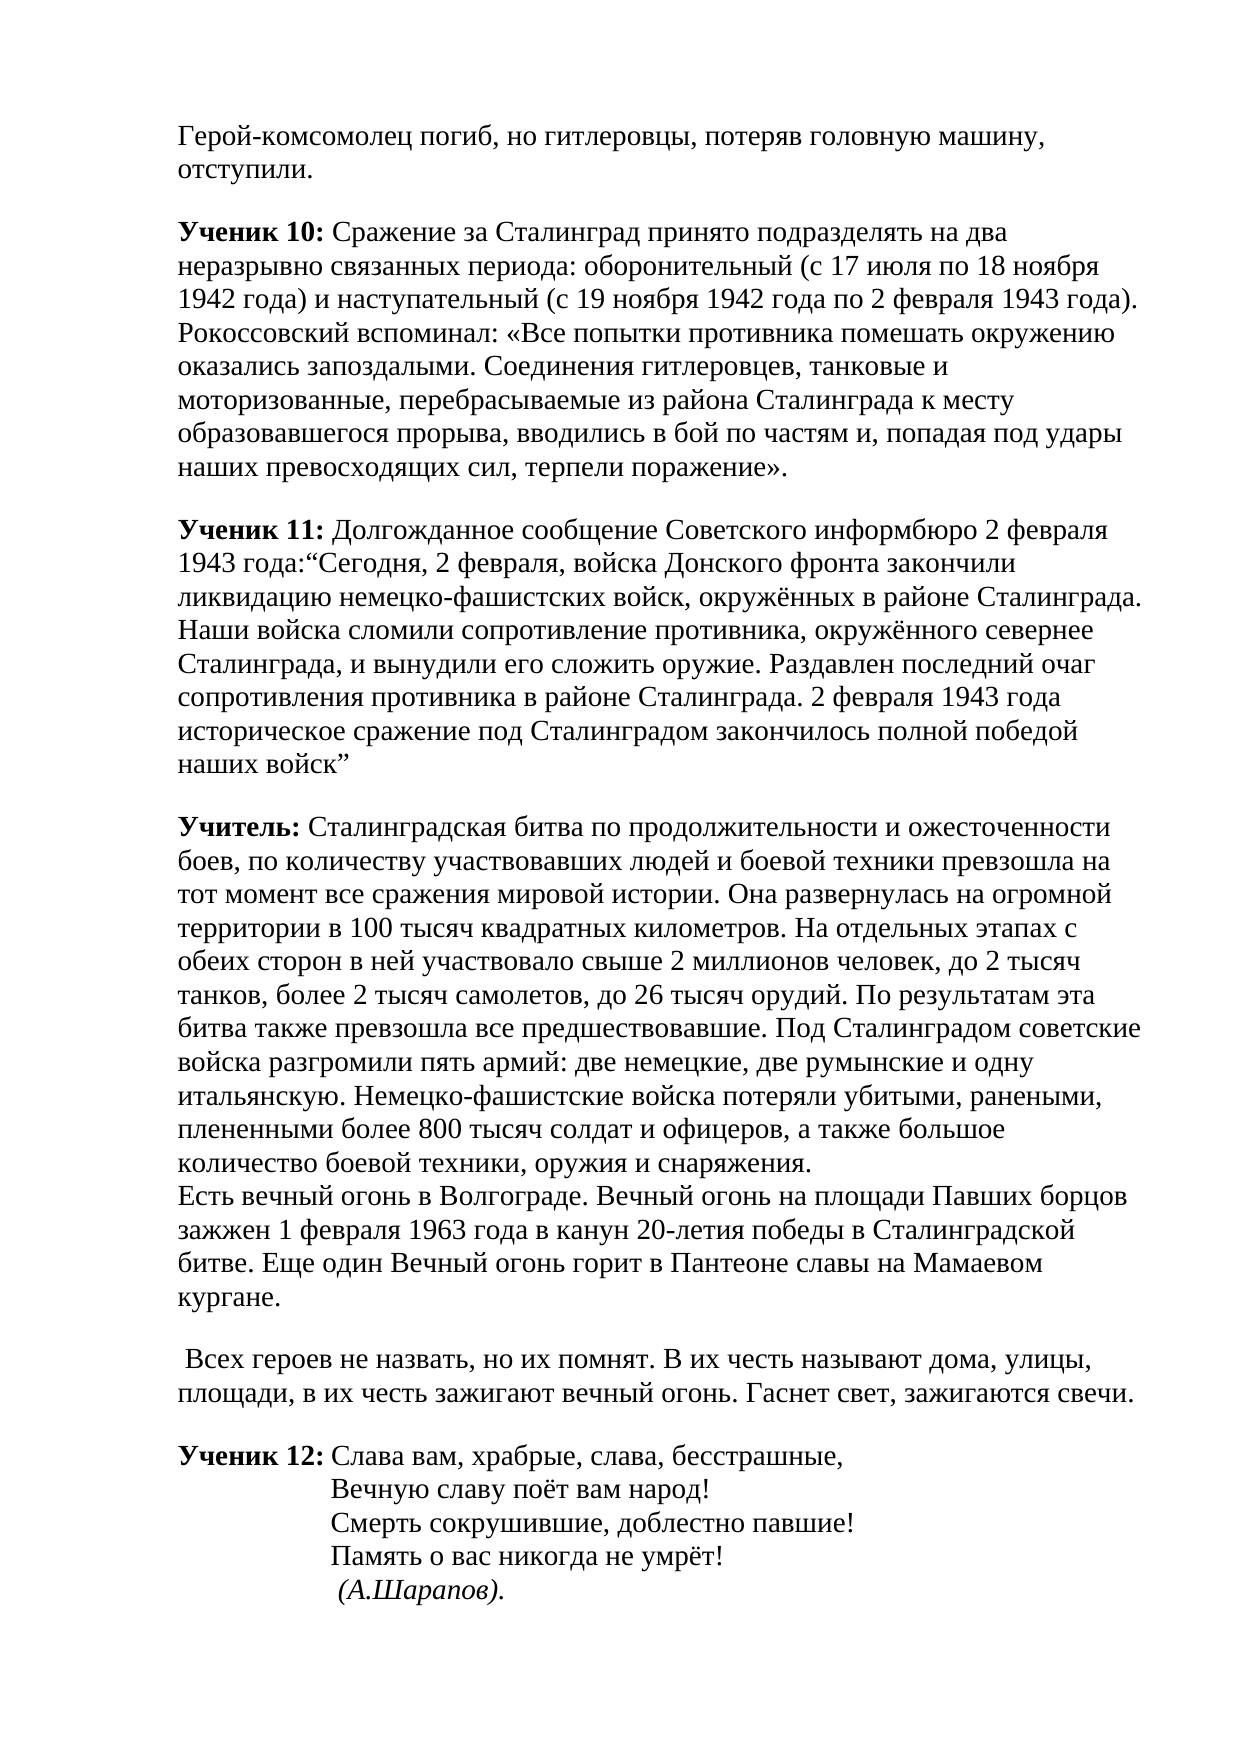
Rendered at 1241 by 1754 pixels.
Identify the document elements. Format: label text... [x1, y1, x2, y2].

text Ученик 12: Слава вам, храбрые, слава, бесстрашные, Вечную славу поёт вам народ! Смерть сокрушившие, доблестно павшие! Память о вас никогда не умрёт! (А.Шарапов). [177, 1438, 1152, 1606]
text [177, 118, 1152, 185]
text Ученик 10: Сражение за Сталинград принято подразделять на два неразрывно связанных периода: оборонительный (с 17 июля по 18 ноября 1942 года) и наступательный (с 19 ноября 1942 года по 2 февраля 1943 года). Рокоссовский вспоминал: «Все попытки противника помешать окружению оказались запоздалыми. Соединения гитлеровцев, танковые и моторизованные, перебрасываемые из района Сталинграда к месту образовавшегося прорыва, вводились в бой по частям и, попадая под удары наших превосходящих сил, терпели поражение». [177, 214, 1152, 483]
text Всех героев не назвать, но их помнят. В их честь называют дома, улицы, площади, в их честь зажигают вечный огонь. Гаснет свет, зажигаются свечи. [177, 1342, 1152, 1409]
text Ученик 11: Долгожданное сообщение Советского информбюро 2 февраля 1943 года:“Сегодня, 2 февраля, войска Донского фронта закончили ликвидацию немецко-фашистских войск, окружённых в районе Сталинграда. Наши войска сломили сопротивление противника, окружённого севернее Сталинграда, и вынудили его сложить оружие. Раздавлен последний очаг сопротивления противника в районе Сталинграда. 2 февраля 1943 года историческое сражение под Сталинградом закончилось полной победой наших войск” [177, 512, 1152, 780]
text Учитель: Сталинградская битва по продолжительности и ожесточенности боев, по количеству участвовавших людей и боевой техники превзошла на тот момент все сражения мировой истории. Она развернулась на огромной территории в 100 тысяч квадратных километров. На отдельных этапах с обеих сторон в ней участвовало свыше 2 миллионов человек, до 2 тысяч танков, более 2 тысяч самолетов, до 26 тысяч орудий. По результатам эта битва также превзошла все предшествовавшие. Под Сталинградом советские войска разгромили пять армий: две немецкие, две румынские и одну итальянскую. Немецко-фашистские войска потеряли убитыми, ранеными, плененными более 800 тысяч солдат и офицеров, а также большое количество боевой техники, оружия и снаряжения. Есть вечный огонь в Волгограде. Вечный огонь на площади Павших борцов зажжен 1 февраля 1963 года в канун 20-летия победы в Сталинградской битве. Еще один Вечный огонь горит в Пантеоне славы на Мамаевом кургане. [177, 809, 1152, 1312]
